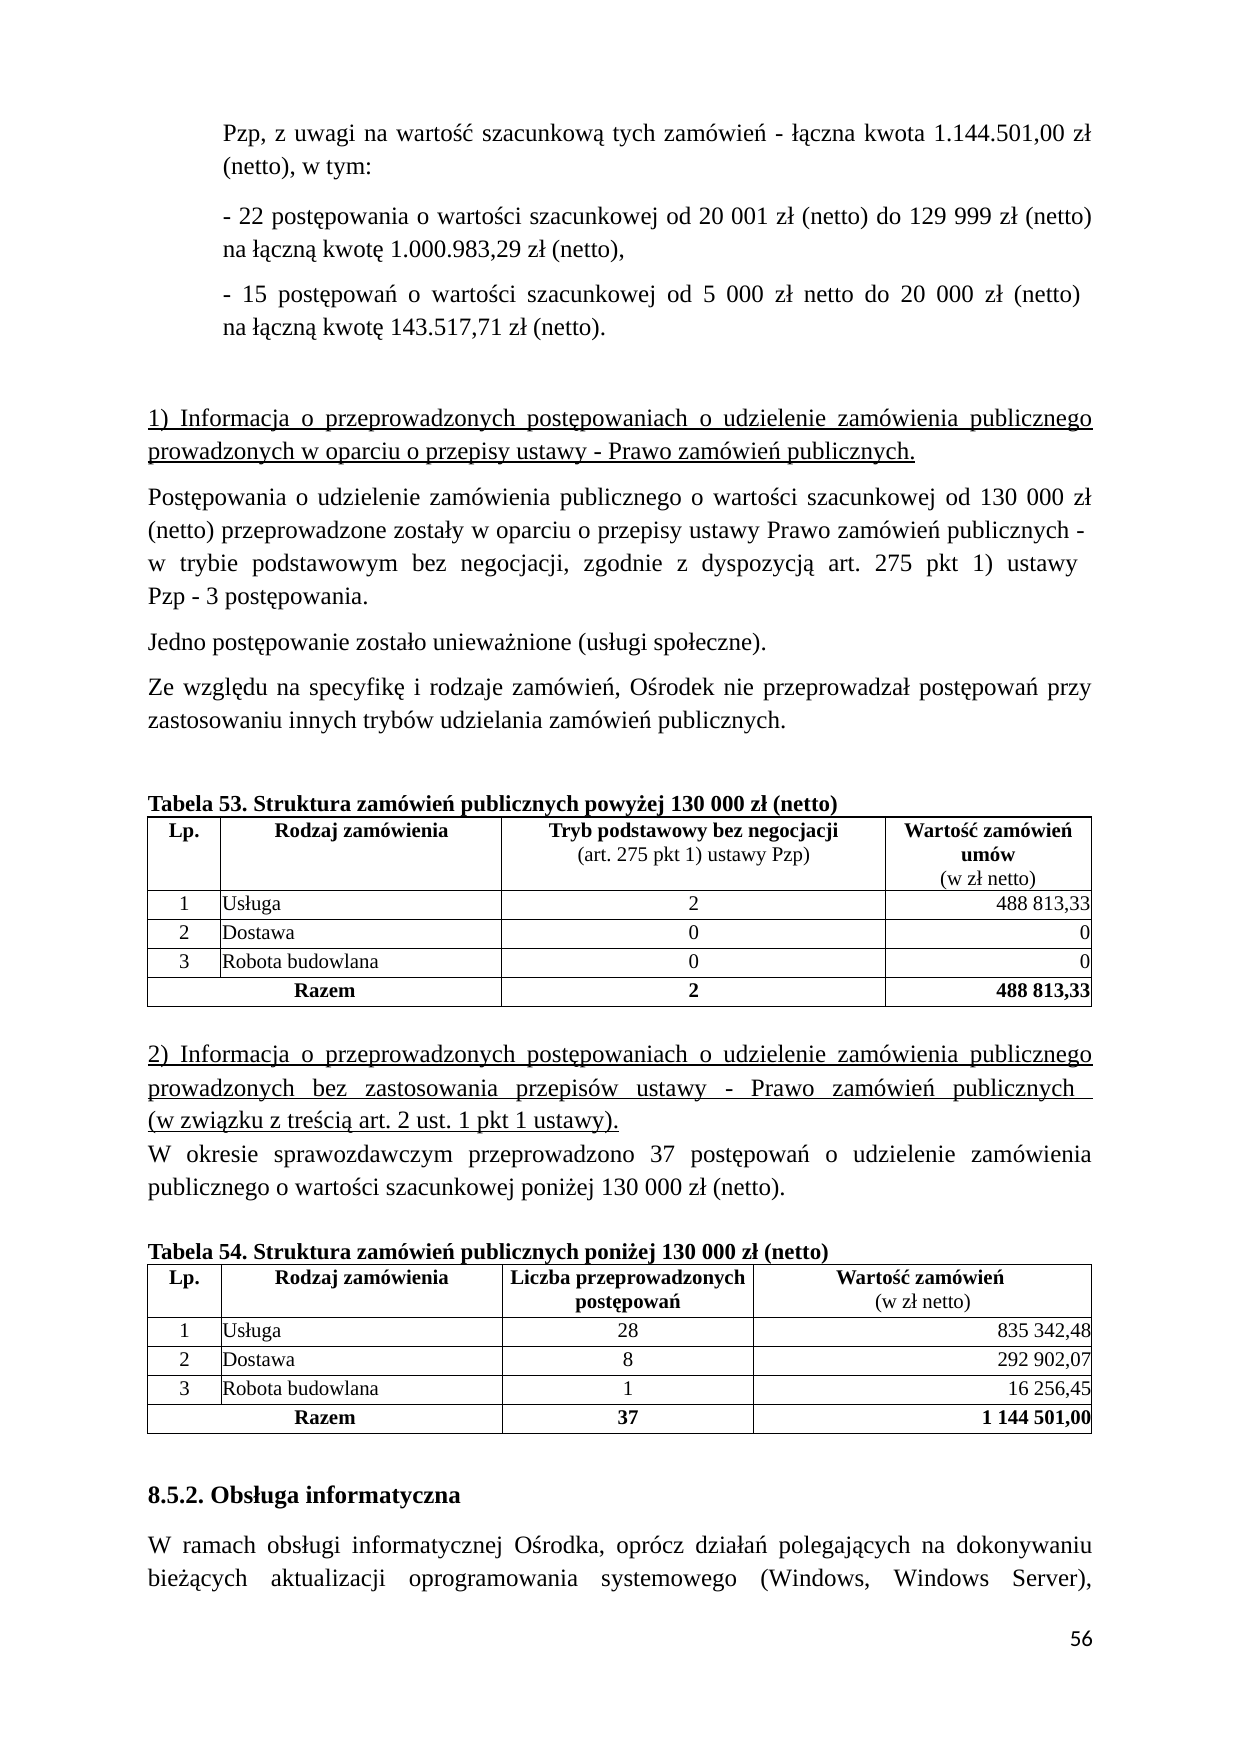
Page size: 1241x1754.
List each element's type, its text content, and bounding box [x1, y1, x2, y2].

text 1) Informacja o przeprowadzonych postępowaniach o udzielenie zamówienia publicznego prowadzonych w oparciu o przepisy ustawy - Prawo zamówień publicznych. [148, 403, 1093, 428]
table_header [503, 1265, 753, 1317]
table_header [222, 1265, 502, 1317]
text 2) Informacja o przeprowadzonych postępowaniach o udzielenie zamówienia publicznego prowadzonych bez zastosowania przepisów ustawy - Prawo zamówień publicznych (w związku z treścią art. 2 ust. 1 pkt 1 ustawy). [148, 1099, 1093, 1134]
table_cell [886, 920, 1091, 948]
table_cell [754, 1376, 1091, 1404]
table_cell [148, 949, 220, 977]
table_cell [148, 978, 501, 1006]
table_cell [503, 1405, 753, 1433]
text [148, 1530, 1093, 1592]
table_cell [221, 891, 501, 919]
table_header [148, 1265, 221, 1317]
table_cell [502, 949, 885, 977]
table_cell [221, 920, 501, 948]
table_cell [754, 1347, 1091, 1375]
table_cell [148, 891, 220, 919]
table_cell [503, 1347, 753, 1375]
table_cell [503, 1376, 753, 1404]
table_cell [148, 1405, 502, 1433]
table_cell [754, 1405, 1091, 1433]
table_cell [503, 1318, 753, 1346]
text 1) Informacja o przeprowadzonych postępowaniach o udzielenie zamówienia publicznego prowadzonych w oparciu o przepisy ustawy - Prawo zamówień publicznych. [148, 430, 1093, 465]
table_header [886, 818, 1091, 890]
text W okresie sprawozdawczym przeprowadzono 37 postępowań o udzielenie zamówienia publicznego o wartości szacunkowej poniżej 130 000 zł (netto). [148, 1139, 1093, 1200]
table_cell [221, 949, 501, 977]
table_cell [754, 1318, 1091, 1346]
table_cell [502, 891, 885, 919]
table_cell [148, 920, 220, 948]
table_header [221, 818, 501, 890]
text Tabela 54. Struktura zamówień publicznych poniżej 130 000 zł (netto) [148, 1238, 1093, 1264]
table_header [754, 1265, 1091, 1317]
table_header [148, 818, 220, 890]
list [185, 118, 1093, 180]
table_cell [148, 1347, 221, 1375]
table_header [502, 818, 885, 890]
text - 15 postępowań o wartości szacunkowej od 5 000 zł netto do 20 000 zł (netto) na łączną kwotę 143.517,71 zł (netto). [223, 279, 1093, 341]
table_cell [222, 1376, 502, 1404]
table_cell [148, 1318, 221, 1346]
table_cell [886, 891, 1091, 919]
text Ze względu na specyfikę i rodzaje zamówień, Ośrodek nie przeprowadzał postępowań przy zastosowaniu innych trybów udzielania zamówień publicznych. [148, 672, 1093, 734]
text - 22 postępowania o wartości szacunkowej od 20 001 zł (netto) do 129 999 zł (netto) na łączną kwotę 1.000.983,29 zł (netto), [223, 201, 1093, 263]
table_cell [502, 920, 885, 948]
text Postępowania o udzielenie zamówienia publicznego o wartości szacunkowej od 130 000 zł (netto) przeprowadzone zostały w oparciu o przepisy ustawy Prawo zamówień publicznych - w trybie podstawowym bez negocjacji, zgodnie z dyspozycją art. 275 pkt 1) ustawy Pzp - 3 postępowania. [148, 482, 1093, 610]
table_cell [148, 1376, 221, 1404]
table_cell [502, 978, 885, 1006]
text 8.5.2. Obsługa informatyczna [148, 1481, 1093, 1509]
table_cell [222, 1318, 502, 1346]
text Jedno postępowanie zostało unieważnione (usługi społeczne). [148, 627, 1093, 655]
text 2) Informacja o przeprowadzonych postępowaniach o udzielenie zamówienia publicznego prowadzonych bez zastosowania przepisów ustawy - Prawo zamówień publicznych (w związku z treścią art. 2 ust. 1 pkt 1 ustawy). [148, 1039, 1093, 1064]
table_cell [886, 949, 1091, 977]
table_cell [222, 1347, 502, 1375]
text 2) Informacja o przeprowadzonych postępowaniach o udzielenie zamówienia publicznego prowadzonych bez zastosowania przepisów ustawy - Prawo zamówień publicznych (w związku z treścią art. 2 ust. 1 pkt 1 ustawy). [148, 1066, 1093, 1098]
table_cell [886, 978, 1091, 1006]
text Tabela 53. Struktura zamówień publicznych powyżej 130 000 zł (netto) [148, 790, 1093, 816]
